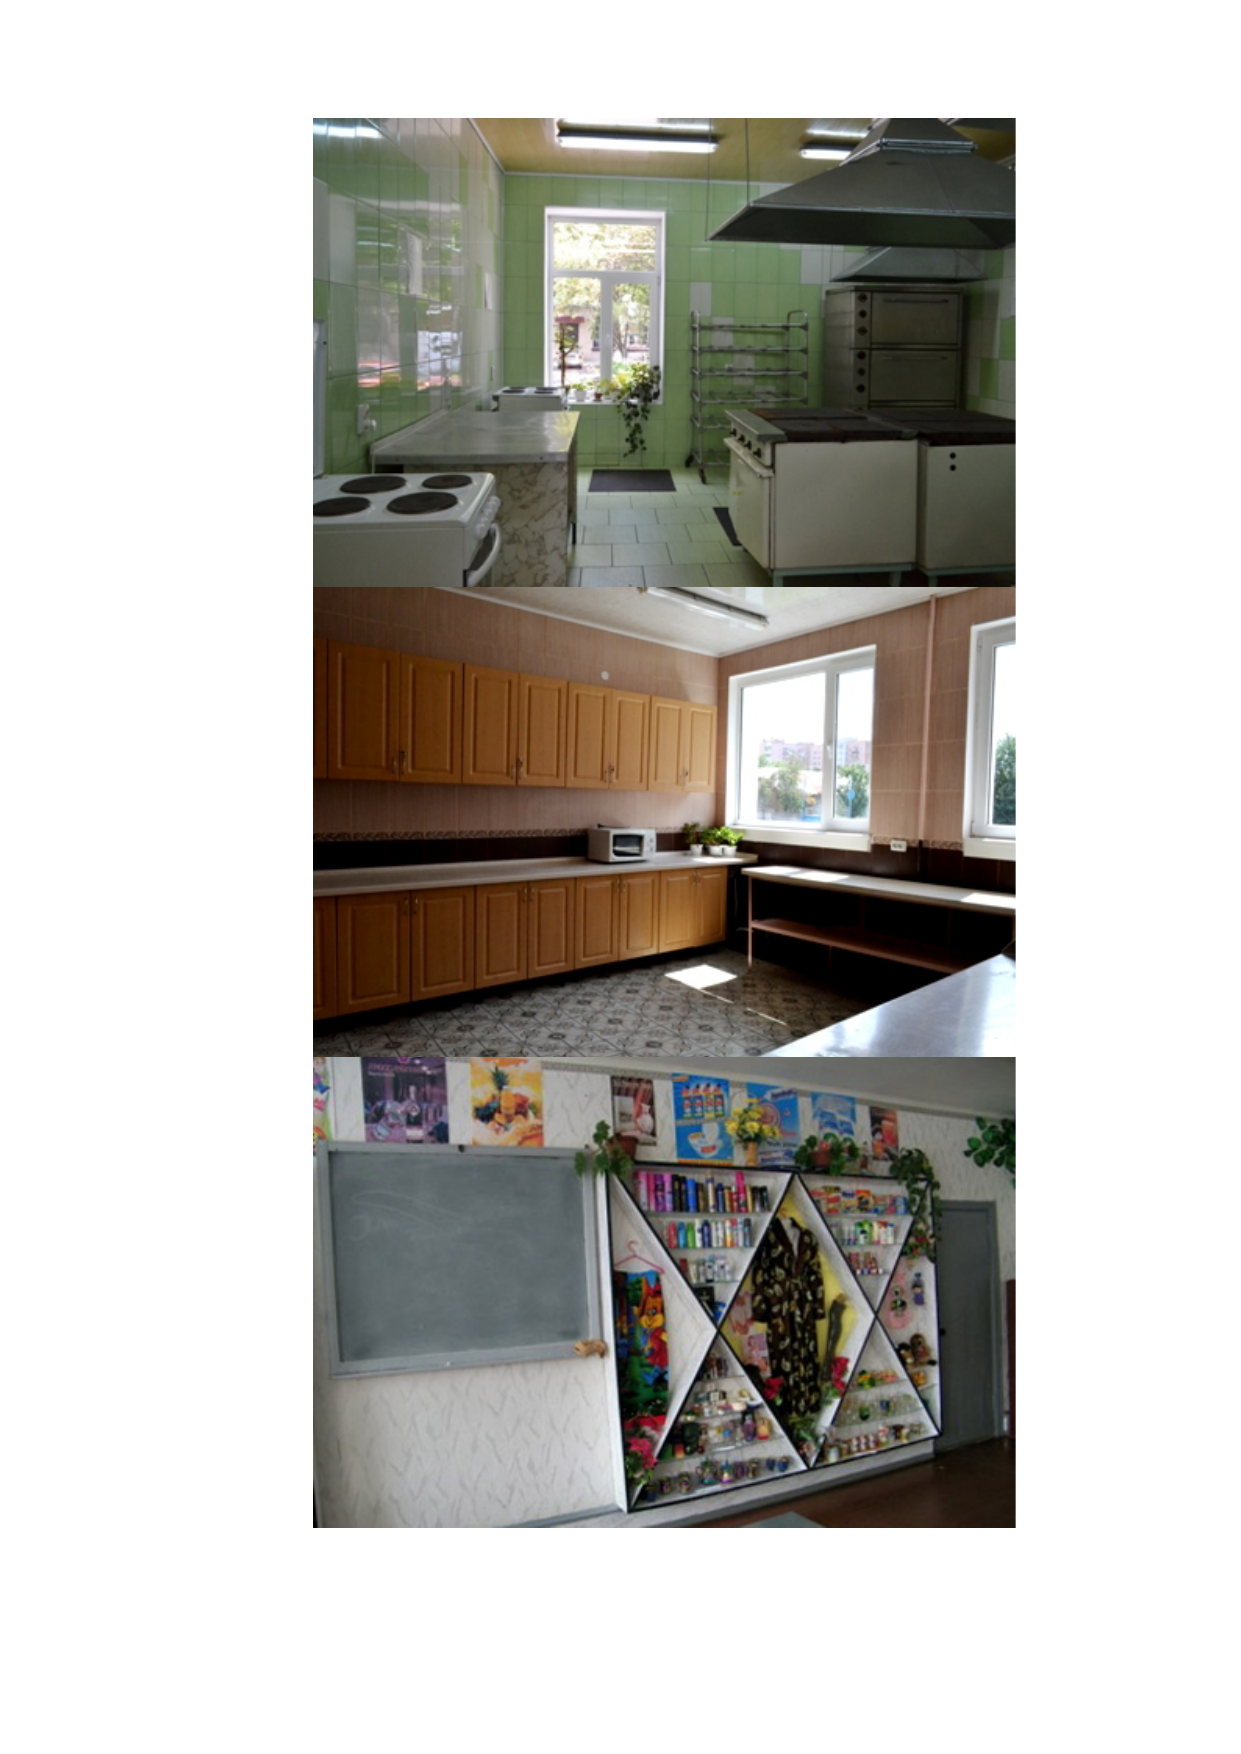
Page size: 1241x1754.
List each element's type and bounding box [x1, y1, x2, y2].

picture [313, 118, 1016, 1528]
